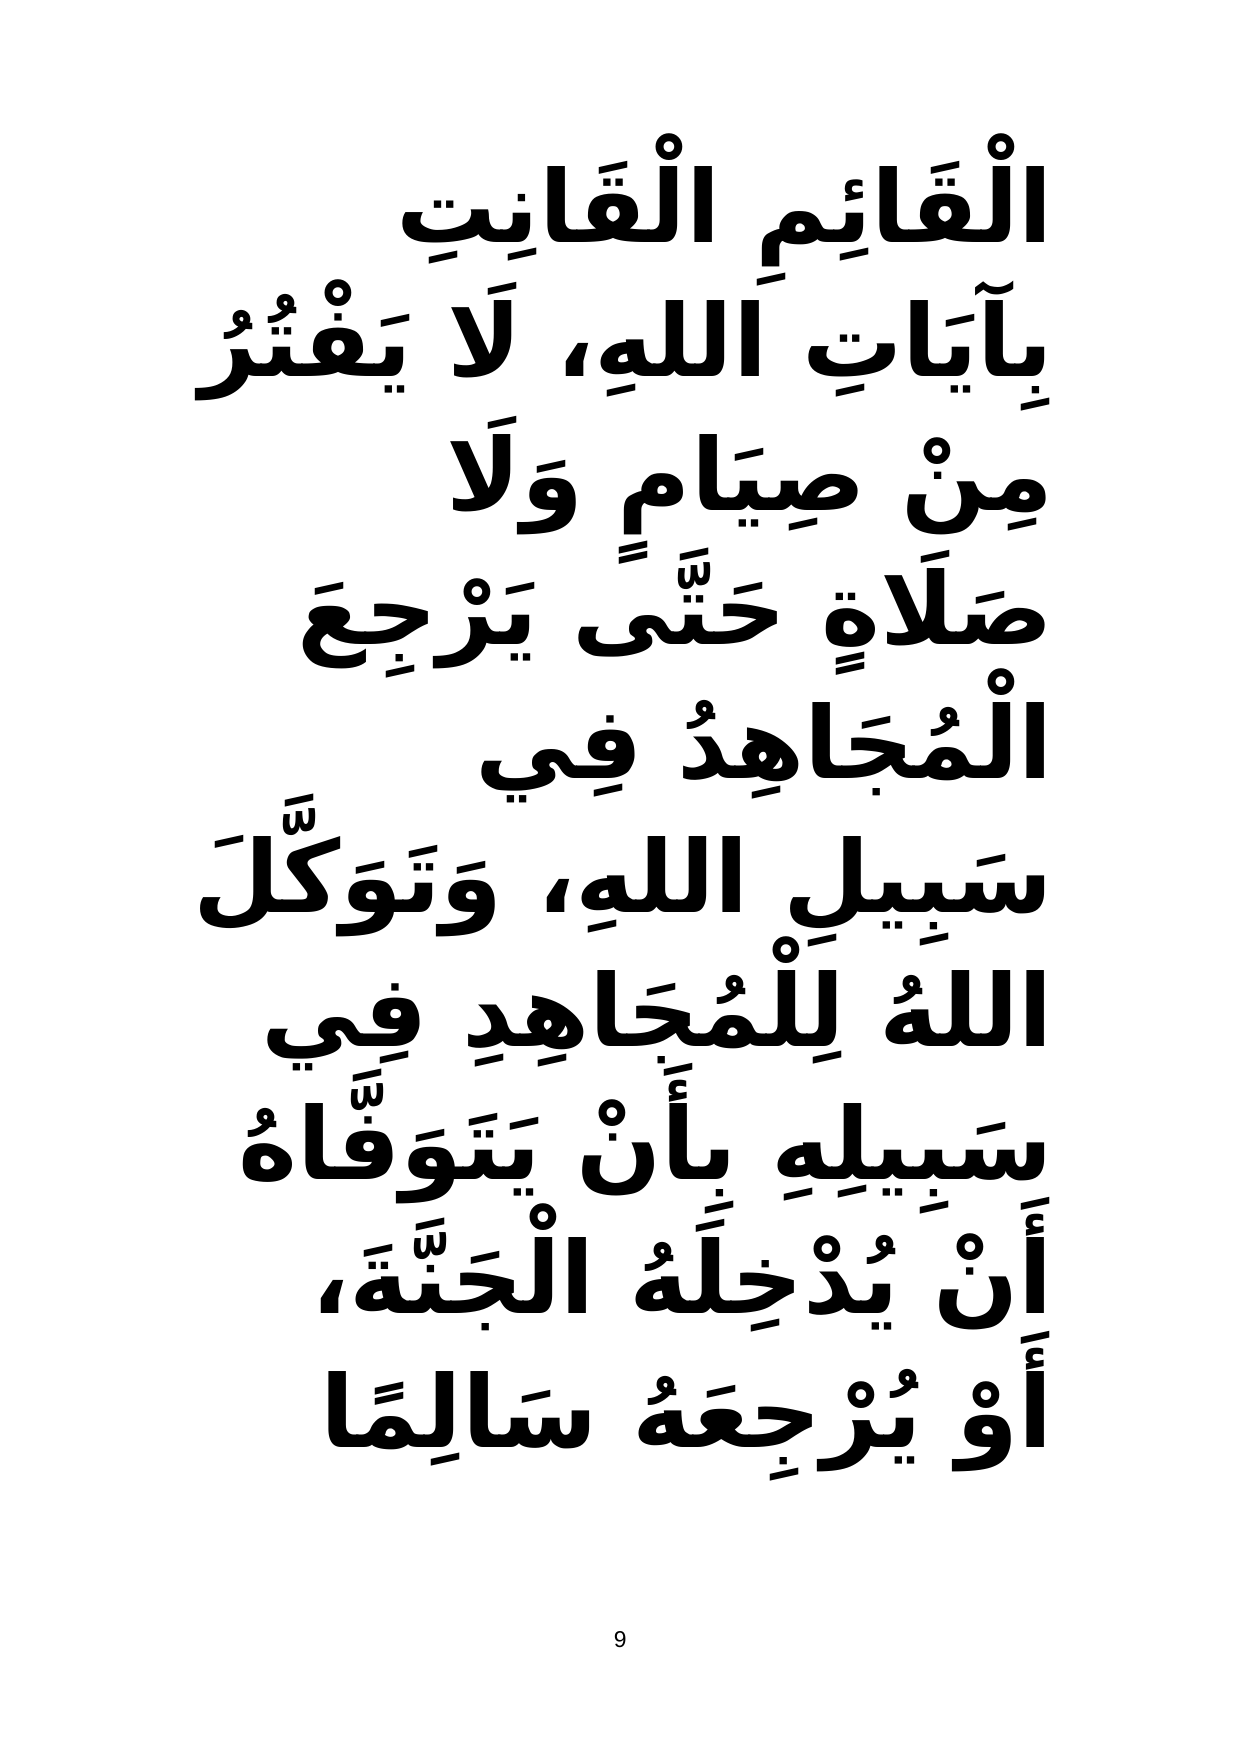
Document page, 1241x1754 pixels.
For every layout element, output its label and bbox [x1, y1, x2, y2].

text [187, 150, 1053, 1471]
